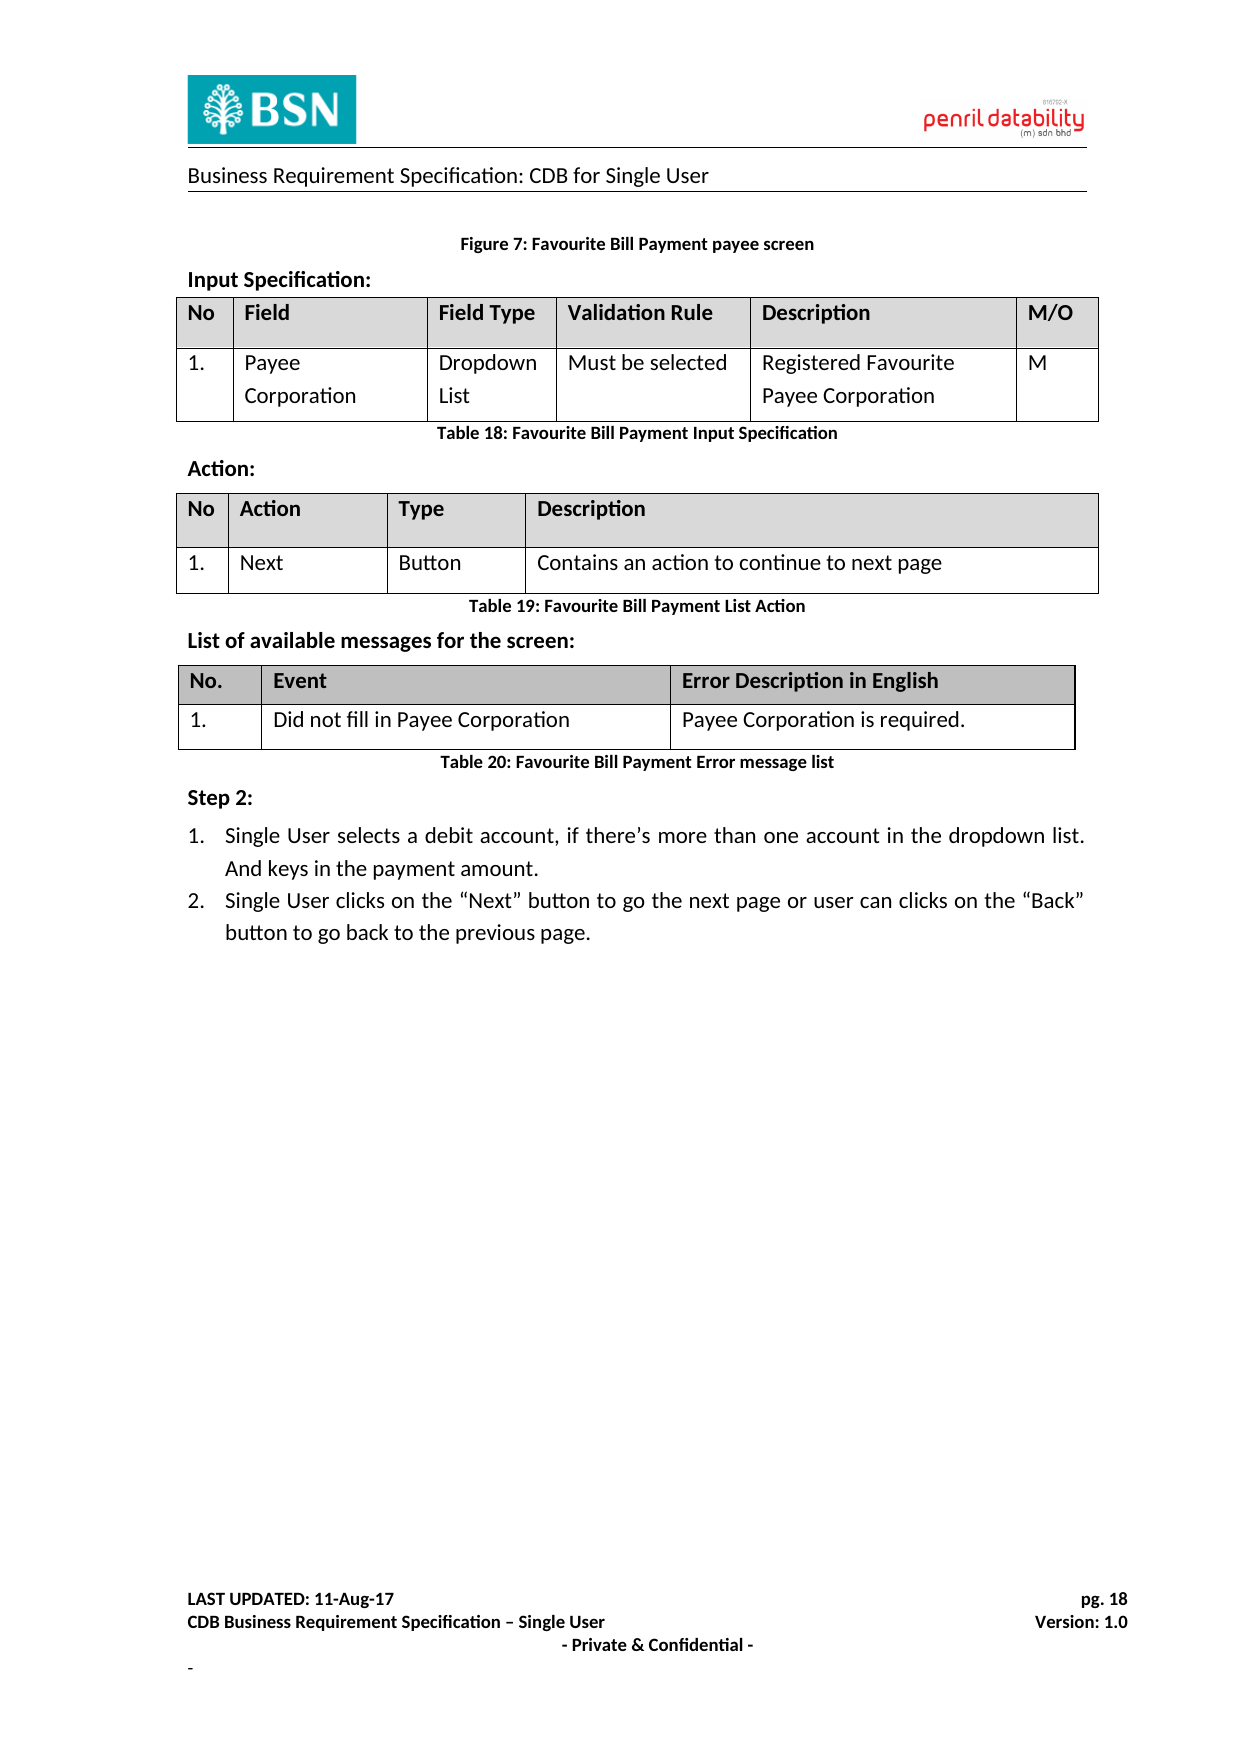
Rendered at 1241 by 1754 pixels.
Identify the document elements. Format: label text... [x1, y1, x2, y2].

table_header No [177, 298, 233, 347]
table_header Field Type [428, 298, 556, 347]
table_cell M [1017, 349, 1098, 421]
text List of available messages for the screen: [187, 626, 1087, 654]
table_header Event [262, 666, 670, 704]
text Input Specification: [187, 265, 1087, 293]
table_header No. [179, 666, 261, 704]
list Single User clicks on the “Next” button to go the next page or user can clicks on the “Back” button to go back to the previous page. [187, 886, 1087, 946]
table_header M/O [1017, 298, 1098, 347]
text Table 19: Favourite Bill Payment List Action [187, 594, 1087, 617]
text Figure 7: Favourite Bill Payment payee screen [187, 232, 1087, 255]
table_cell Must be selected [557, 349, 750, 421]
table_cell [177, 349, 233, 421]
table_cell Button [388, 548, 525, 593]
text Table 18: Favourite Bill Payment Input Specification [187, 422, 1087, 444]
table_header Description [751, 298, 1016, 347]
table_cell Contains an action to continue to next page [526, 548, 1098, 593]
table_header Action [229, 494, 387, 547]
table_cell Dropdown List [428, 349, 556, 421]
table_cell Next [229, 548, 387, 593]
picture [918, 98, 1089, 145]
table_cell [179, 705, 261, 749]
table_header Validation Rule [557, 298, 750, 347]
table_cell Registered Favourite Payee Corporation [751, 349, 1016, 421]
table_cell Payee Corporation [234, 349, 427, 421]
table_cell Payee Corporation is required. [671, 705, 1074, 749]
table_header Description [526, 494, 1098, 547]
picture [187, 75, 357, 145]
text Action: [187, 454, 1087, 482]
list Single User selects a debit account, if there’s more than one account in the dropdown list. And keys in the payment amount. [187, 821, 1087, 882]
table_cell [177, 548, 228, 593]
table_header Field [234, 298, 427, 347]
table_header No [177, 494, 228, 547]
table_cell Did not fill in Payee Corporation [262, 705, 670, 749]
table_header Type [388, 494, 525, 547]
text Step 2: [187, 783, 1087, 811]
table_header Error Description in English [671, 666, 1074, 704]
